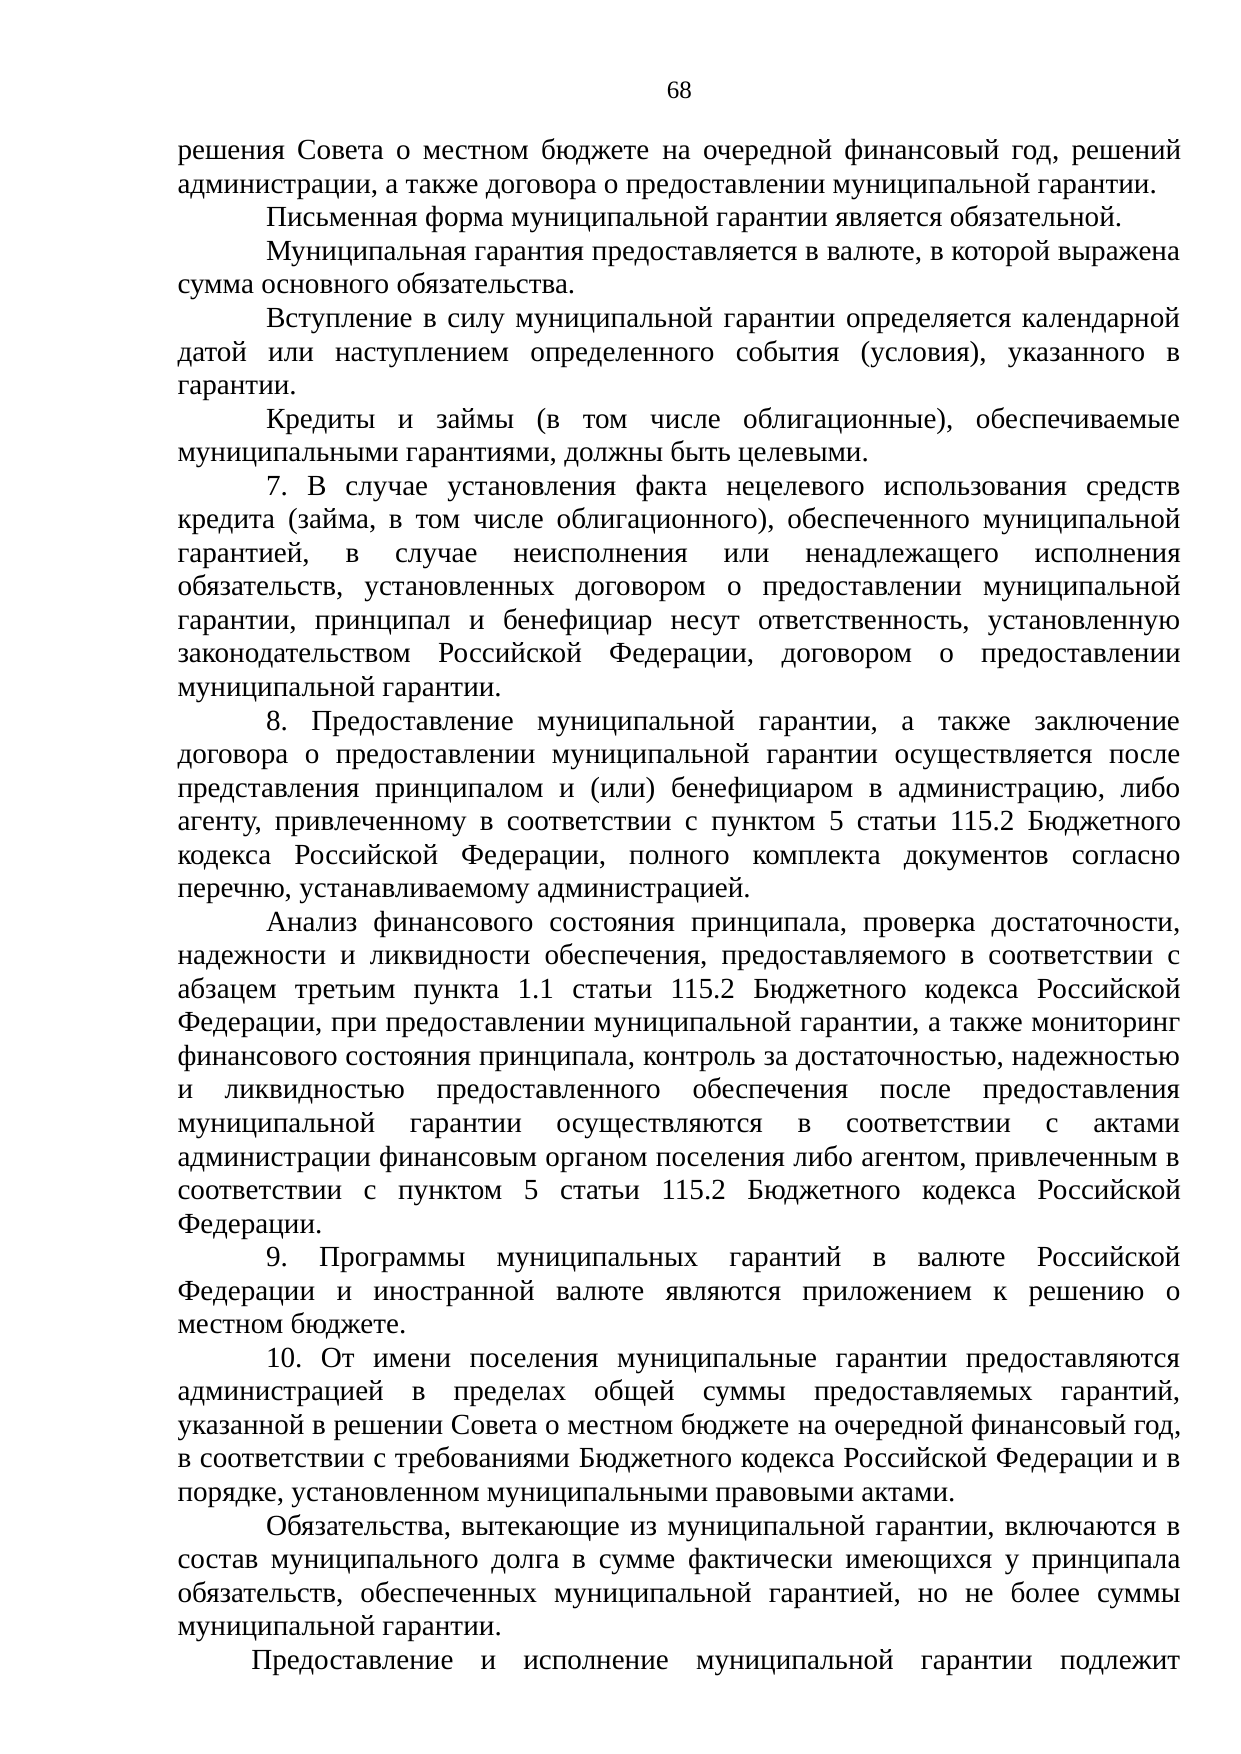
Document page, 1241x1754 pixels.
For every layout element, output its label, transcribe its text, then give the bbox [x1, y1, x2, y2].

text Вступление в силу муниципальной гарантии определяется календарной датой или наступлением определенного события (условия), указанного в гарантии. [177, 300, 1181, 401]
text Обязательства, вытекающие из муниципальной гарантии, включаются в состав муниципального долга в сумме фактически имеющихся у принципала обязательств, обеспеченных муниципальной гарантией, но не более суммы муниципальной гарантии. [177, 1508, 1181, 1642]
text 7. В случае установления факта нецелевого использования средств кредита (займа, в том числе облигационного), обеспеченного муниципальной гарантией, в случае неисполнения или ненадлежащего исполнения обязательств, установленных договором о предоставлении муниципальной гарантии, принципал и бенефициар несут ответственность, установленную законодательством Российской Федерации, договором о предоставлении муниципальной гарантии. [177, 468, 1181, 703]
text 9. Программы муниципальных гарантий в валюте Российской Федерации и иностранной валюте являются приложением к решению о местном бюджете. [177, 1239, 1181, 1340]
text Анализ финансового состояния принципала, проверка достаточности, надежности и ликвидности обеспечения, предоставляемого в соответствии с абзацем третьим пункта 1.1 статьи 115.2 Бюджетного кодекса Российской Федерации, при предоставлении муниципальной гарантии, а также мониторинг финансового состояния принципала, контроль за достаточностью, надежностью и ликвидностью предоставленного обеспечения после предоставления муниципальной гарантии осуществляются в соответствии с актами администрации финансовым органом поселения либо агентом, привлеченным в соответствии с пунктом 5 статьи 115.2 Бюджетного кодекса Российской Федерации. [177, 904, 1181, 1239]
text Кредиты и займы (в том числе облигационные), обеспечиваемые муниципальными гарантиями, должны быть целевыми. [177, 401, 1181, 468]
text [177, 132, 1181, 199]
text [177, 1642, 1181, 1675]
text Письменная форма муниципальной гарантии является обязательной. [177, 199, 1181, 233]
text 8. Предоставление муниципальной гарантии, а также заключение договора о предоставлении муниципальной гарантии осуществляется после представления принципалом и (или) бенефициаром в администрацию, либо агенту, привлеченному в соответствии с пунктом 5 статьи 115.2 Бюджетного кодекса Российской Федерации, полного комплекта документов согласно перечню, устанавливаемому администрацией. [177, 703, 1181, 904]
text 10. От имени поселения муниципальные гарантии предоставляются администрацией в пределах общей суммы предоставляемых гарантий, указанной в решении Совета о местном бюджете на очередной финансовый год, в соответствии с требованиями Бюджетного кодекса Российской Федерации и в порядке, установленном муниципальными правовыми актами. [177, 1340, 1181, 1508]
text Муниципальная гарантия предоставляется в валюте, в которой выражена сумма основного обязательства. [177, 233, 1181, 300]
